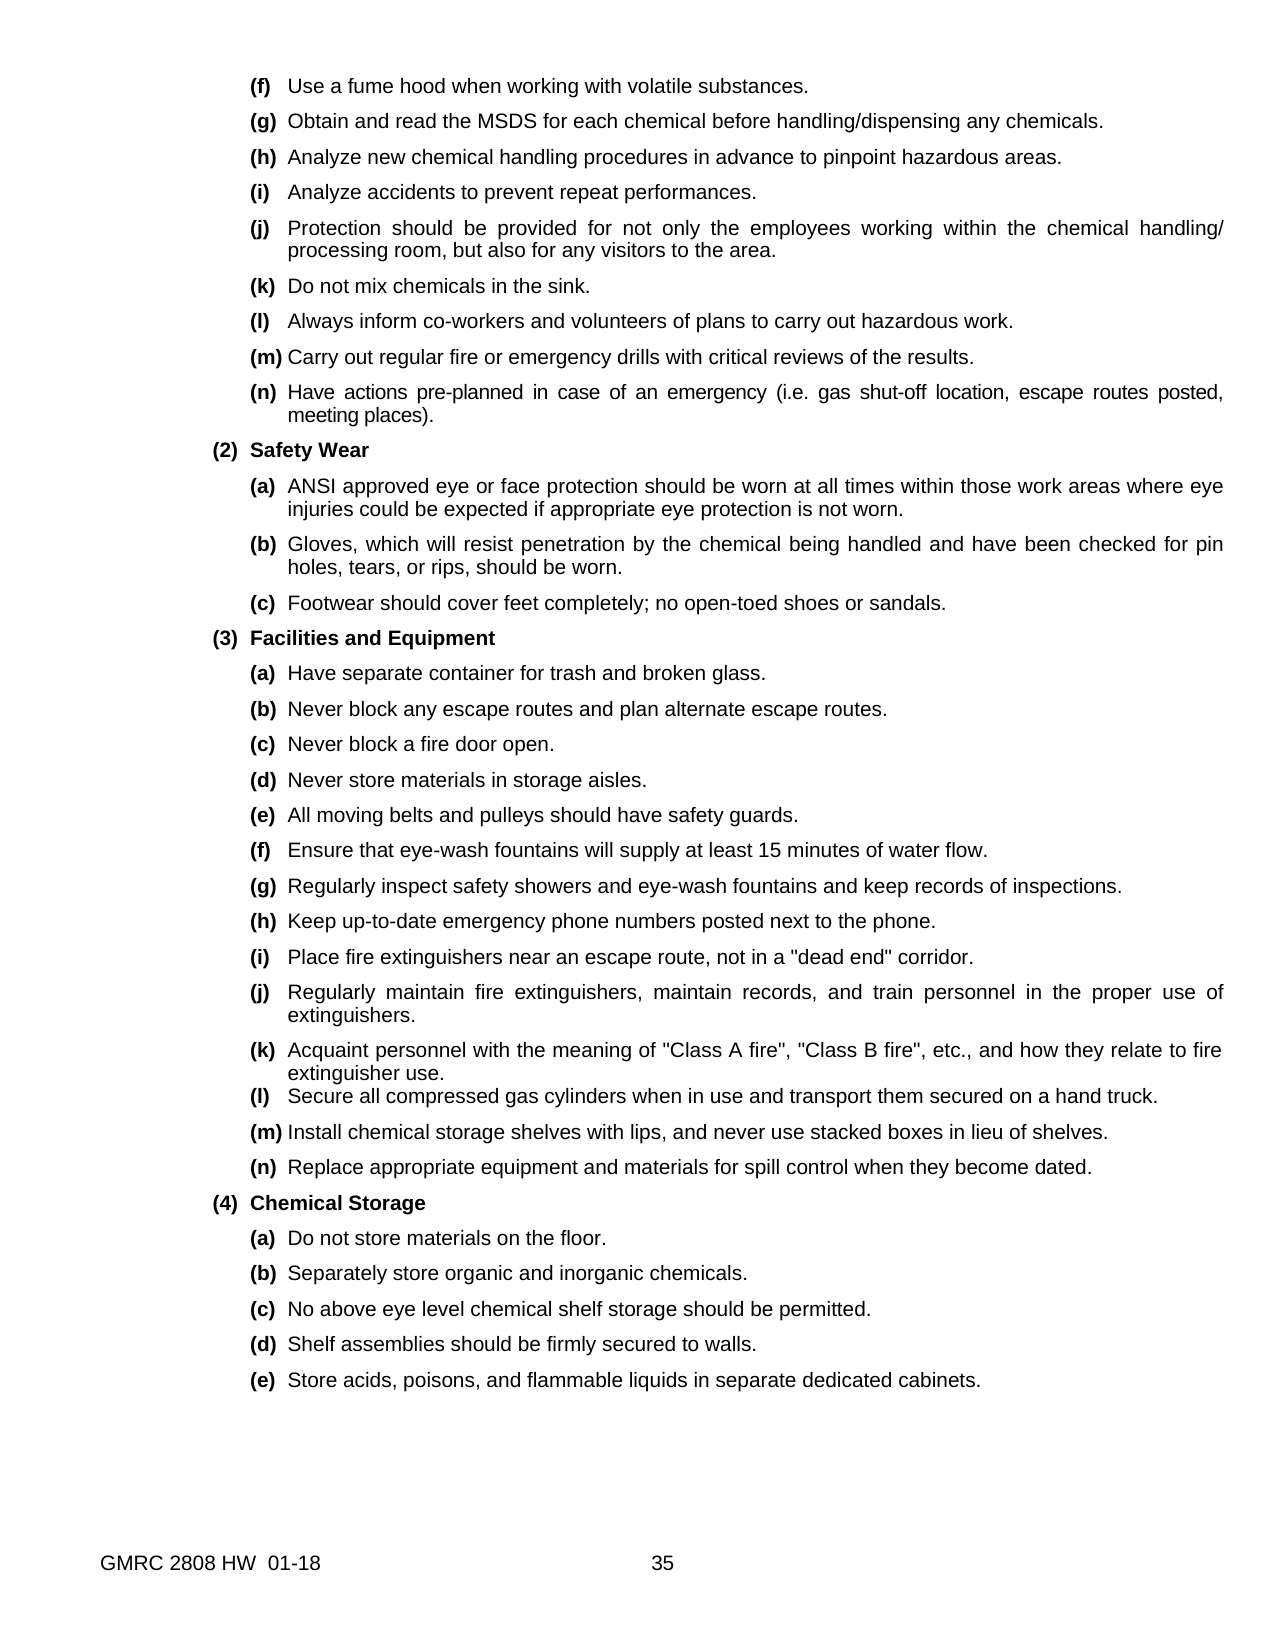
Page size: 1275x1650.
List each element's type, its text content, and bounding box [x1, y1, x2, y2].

text (a) ANSI approved eye or face protection should be worn at all times within those work areas where eye injuries could be expected if appropriate eye protection is not worn. [250, 475, 1225, 521]
text (n) Replace appropriate equipment and materials for spill control when they become dated. [250, 1156, 1225, 1179]
text (i) Analyze accidents to prevent repeat performances. [250, 181, 1225, 204]
text (b) Never block any escape routes and plan alternate escape routes. [250, 698, 1225, 721]
text (h) Analyze new chemical handling procedures in advance to pinpoint hazardous areas. [250, 146, 1225, 169]
text (d) Shelf assemblies should be firmly secured to walls. [250, 1333, 1225, 1356]
text (b) Separately store organic and inorganic chemicals. [250, 1262, 1225, 1285]
text (e) Store acids, poisons, and flammable liquids in separate dedicated cabinets. [250, 1369, 1225, 1392]
text (k) Do not mix chemicals in the sink. [250, 275, 1225, 298]
text (m) Carry out regular fire or emergency drills with critical reviews of the results. [250, 346, 1225, 369]
text (4) Chemical Storage [212, 1192, 1225, 1214]
text (2) Safety Wear [212, 439, 1225, 462]
list Install chemical storage shelves with lips, and never use stacked boxes in lieu of shelves. [250, 1121, 1225, 1144]
text (3) Facilities and Equipment [212, 627, 1225, 650]
text (a) Do not store materials on the floor. [250, 1227, 1225, 1250]
text (j) Regularly maintain fire extinguishers, maintain records, and train personnel in the proper use of extinguishers. [250, 981, 1225, 1027]
text (k) Acquaint personnel with the meaning of "Class A fire", "Class B fire", etc., and how they relate to fire extinguisher use. [250, 1039, 1225, 1085]
text (c) Footwear should cover feet completely; no open-toed shoes or sandals. [250, 592, 1225, 614]
text (d) Never store materials in storage aisles. [250, 769, 1225, 792]
text (g) Regularly inspect safety showers and eye-wash fountains and keep records of inspections. [250, 875, 1225, 898]
text (b) Gloves, which will resist penetration by the chemical being handled and have been checked for pin holes, tears, or rips, should be worn. [250, 533, 1225, 579]
text (f) Ensure that eye-wash fountains will supply at least 15 minutes of water flow. [250, 839, 1225, 862]
text (i) Place fire extinguishers near an escape route, not in a "dead end" corridor. [250, 946, 1225, 969]
text (a) Have separate container for trash and broken glass. [250, 662, 1225, 685]
text (f) Use a fume hood when working with volatile substances. [250, 75, 1225, 98]
text (h) Keep up-to-date emergency phone numbers posted next to the phone. [250, 910, 1225, 933]
text (n) Have actions pre-planned in case of an emergency (i.e. gas shut-off location, escape routes posted, meeting places). [250, 381, 1225, 427]
text (c) No above eye level chemical shelf storage should be permitted. [250, 1298, 1225, 1321]
list Secure all compressed gas cylinders when in use and transport them secured on a hand truck. [250, 1085, 1225, 1108]
text (g) Obtain and read the MSDS for each chemical before handling/dispensing any chemicals. [250, 110, 1225, 133]
text (c) Never block a fire door open. [250, 733, 1225, 756]
text (j) Protection should be provided for not only the employees working within the chemical handling/ processing room, but also for any visitors to the area. [250, 217, 1225, 262]
text (l) Always inform co-workers and volunteers of plans to carry out hazardous work. [250, 310, 1225, 333]
text (e) All moving belts and pulleys should have safety guards. [250, 804, 1225, 827]
